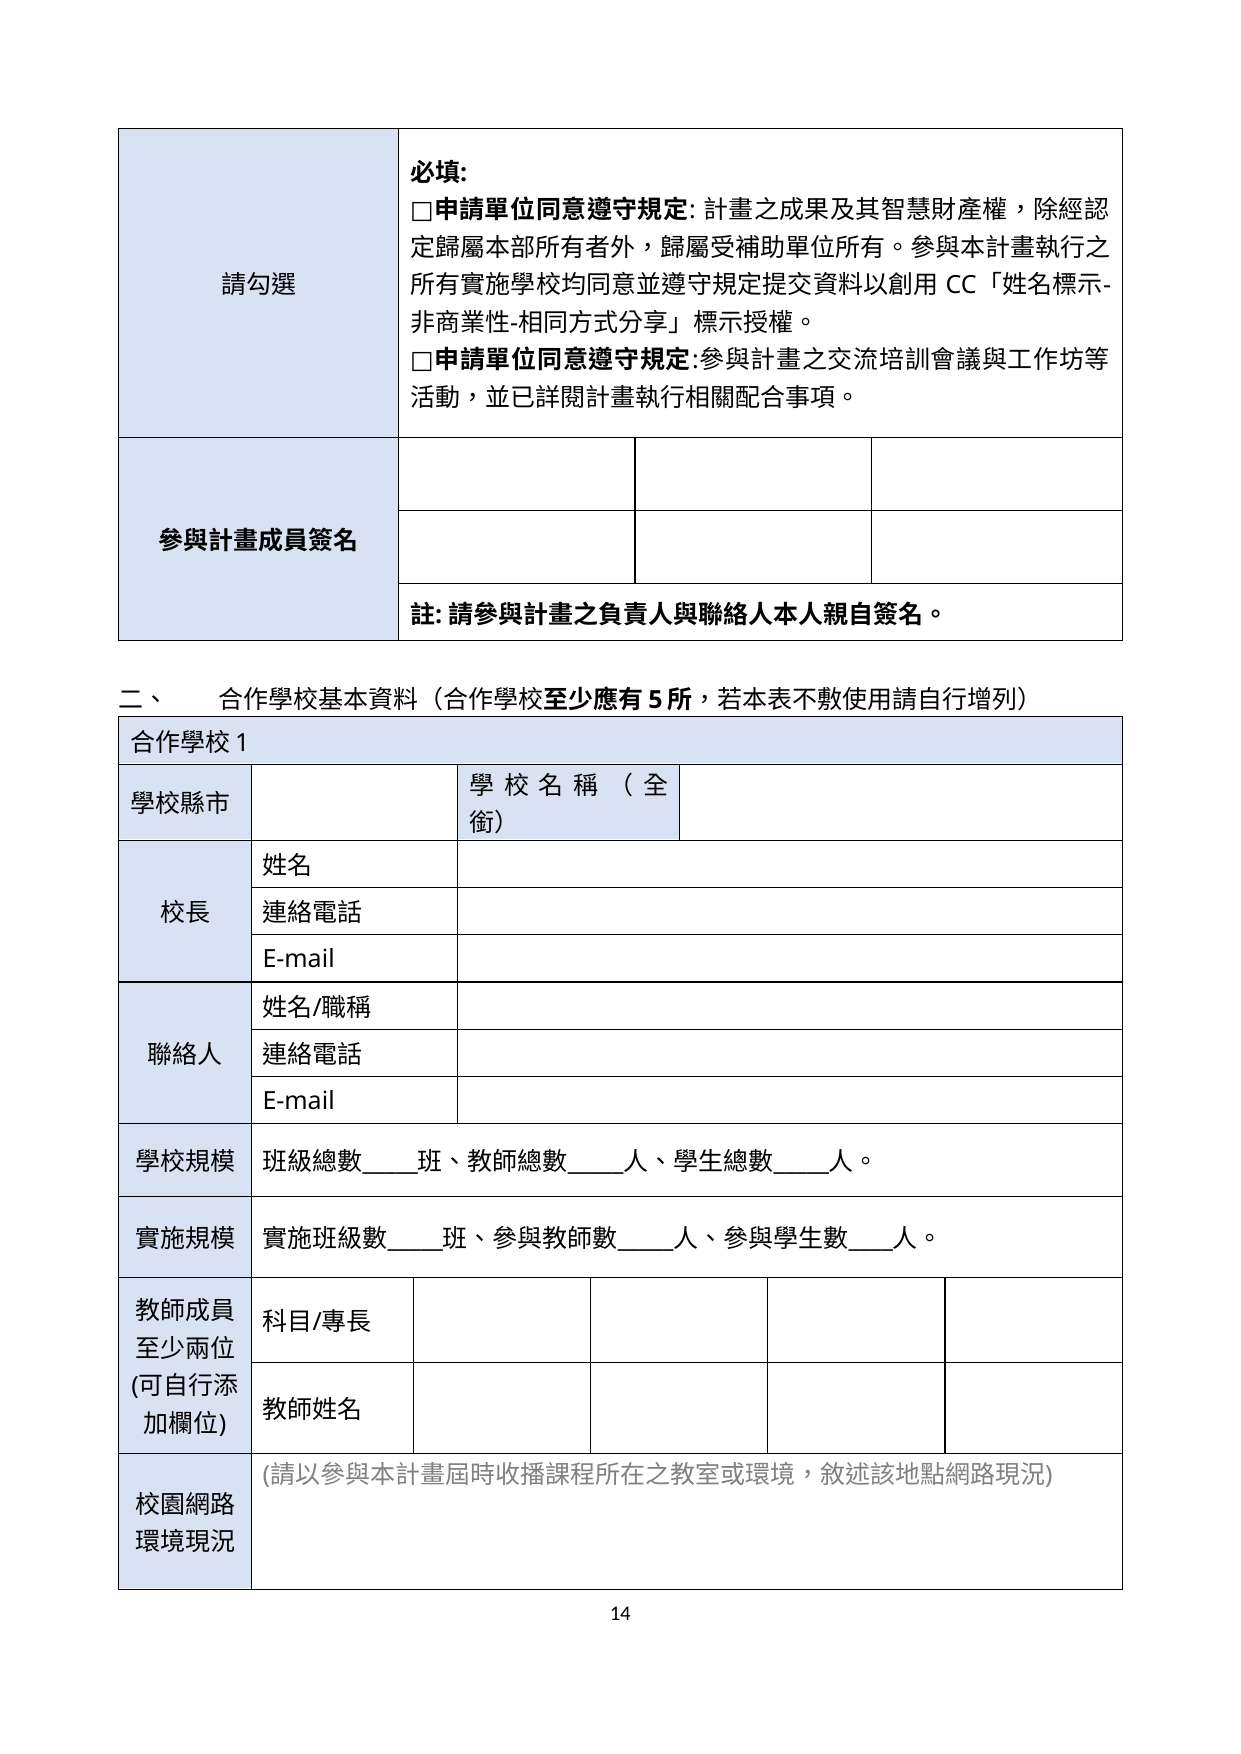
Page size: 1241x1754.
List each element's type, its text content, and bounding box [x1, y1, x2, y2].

table_cell [399, 511, 634, 583]
table_cell E-mail [252, 935, 457, 981]
table_cell 教師成員 至少兩位 (可自行添加欄位) [119, 1278, 251, 1453]
table_cell 必填: □申請單位同意遵守規定: 計畫之成果及其智慧財產權，除經認定歸屬本部所有者外，歸屬受補助單位所有。參與本計畫執行之所有實施學校均同意並遵守規定提交資料以創用 CC「姓名標示-非商業性-相同方式分享」標示授權。 □申請單位同意遵守規定:參與計畫之交流培訓會議與工作坊等活動，並已詳閱計畫執行相關配合事項。 [399, 129, 1122, 437]
table_cell [636, 511, 871, 583]
table_cell [399, 438, 634, 509]
table_cell 班級總數_____班、教師總數_____人、學生總數_____人。 [252, 1124, 1122, 1196]
table_cell [458, 983, 1122, 1029]
table_cell [458, 1077, 1122, 1123]
list 合作學校基本資料（合作學校至少應有5所，若本表不敷使用請自行增列） [118, 679, 1122, 716]
table_cell 學校縣市 [119, 765, 251, 839]
table_cell [458, 841, 1122, 887]
table_cell 連絡電話 [252, 888, 457, 934]
table_cell 實施班級數_____班、參與教師數_____人、參與學生數____人。 [252, 1197, 1122, 1277]
table_cell [414, 1278, 590, 1362]
table_header 合作學校1 [119, 717, 1122, 763]
table_cell 校長 [119, 841, 251, 981]
table_cell [768, 1363, 944, 1453]
table_cell 請勾選 [119, 129, 398, 437]
table_cell 教師姓名 [252, 1363, 413, 1453]
table_cell [680, 765, 1122, 839]
table_cell 註: 請參與計畫之負責人與聯絡人本人親自簽名。 [399, 584, 1122, 640]
table_cell 實施規模 [119, 1197, 251, 1277]
table_cell [946, 1278, 1122, 1362]
table_cell 學校規模 [119, 1124, 251, 1196]
table_cell 參與計畫成員簽名 [119, 438, 398, 640]
table_cell [458, 1030, 1122, 1076]
table_cell [414, 1363, 590, 1453]
table_cell [946, 1363, 1122, 1453]
table_cell 校園網路環境現況 [119, 1454, 251, 1588]
table_cell [872, 511, 1122, 583]
table_cell 科目/專長 [252, 1278, 413, 1362]
table_cell [768, 1278, 944, 1362]
table_cell E-mail [252, 1077, 457, 1123]
table_cell [458, 888, 1122, 934]
table_cell 聯絡人 [119, 983, 251, 1123]
table_cell [872, 438, 1122, 509]
table_cell 學校名稱（全銜） [458, 765, 679, 839]
table_cell 姓名 [252, 841, 457, 887]
table_cell 姓名/職稱 [252, 983, 457, 1029]
table_cell [252, 765, 457, 839]
table_cell [591, 1278, 767, 1362]
table_cell [458, 935, 1122, 981]
table_cell 連絡電話 [252, 1030, 457, 1076]
table_cell (請以參與本計畫屆時收播課程所在之教室或環境，敘述該地點網路現況) [252, 1454, 1122, 1588]
table_cell [636, 438, 871, 509]
table_cell [591, 1363, 767, 1453]
